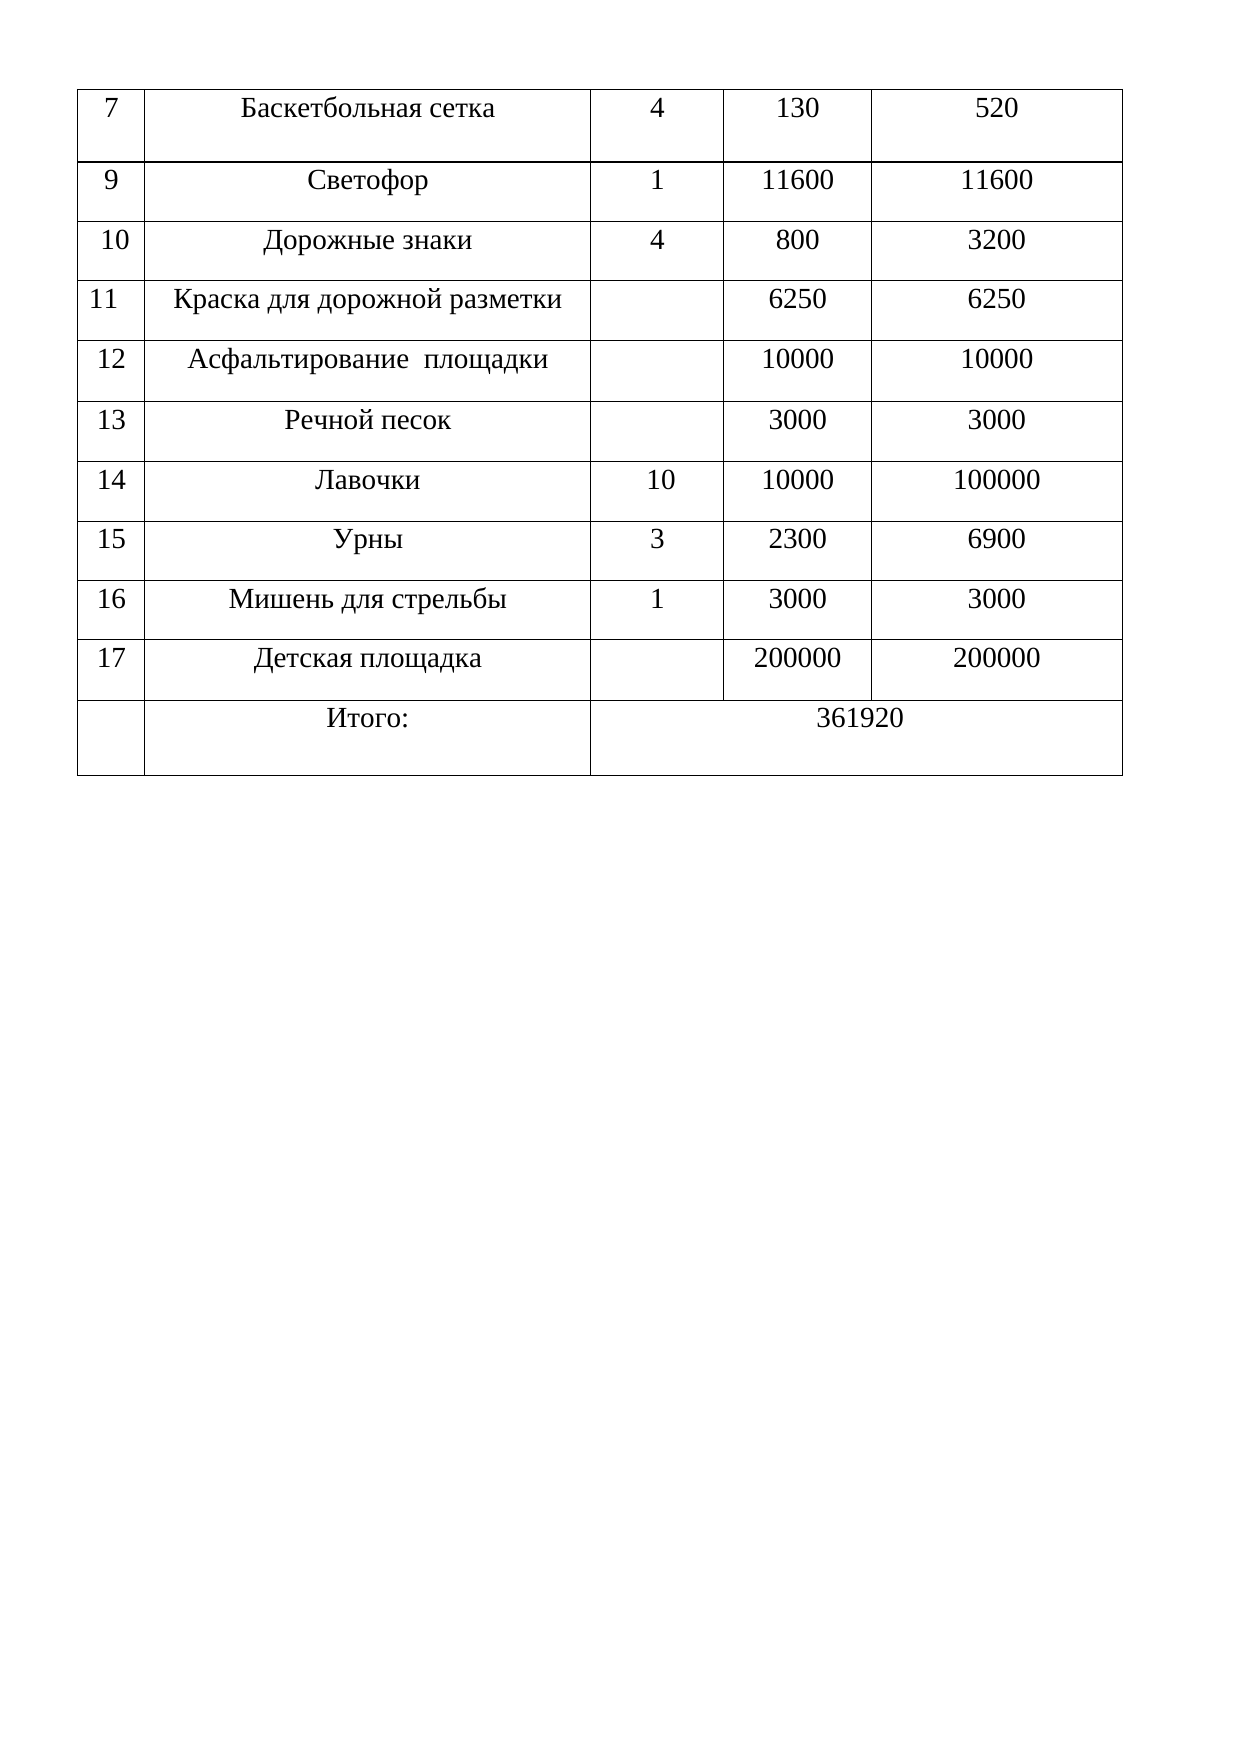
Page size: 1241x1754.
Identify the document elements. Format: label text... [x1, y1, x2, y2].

table_cell 17 [78, 640, 144, 699]
table_cell 6900 [872, 522, 1122, 580]
table_cell 1 [591, 581, 723, 639]
table_cell Лавочки [145, 462, 590, 521]
table_cell 11 [78, 281, 144, 340]
table_cell Речной песок [145, 402, 590, 461]
table_cell 800 [724, 222, 871, 280]
table_cell 6250 [872, 281, 1122, 340]
table_cell 10 [78, 222, 144, 280]
table_cell Урны [145, 522, 590, 580]
table_cell 10 [591, 462, 723, 521]
table_cell 1 [591, 163, 723, 221]
table_cell 3000 [724, 402, 871, 461]
table_cell 14 [78, 462, 144, 521]
table_cell 520 [872, 90, 1122, 161]
table_cell [591, 402, 723, 461]
table_cell 9 [78, 163, 144, 221]
table_cell Итого: [145, 701, 590, 774]
table_cell [591, 640, 723, 699]
table_cell 4 [591, 222, 723, 280]
table_cell Светофор [145, 163, 590, 221]
table_cell Детская площадка [145, 640, 590, 699]
table_cell 200000 [872, 640, 1122, 699]
table_cell 361920 [591, 701, 1122, 774]
table_cell 11600 [872, 163, 1122, 221]
table_cell 130 [724, 90, 871, 161]
table_cell 3000 [872, 402, 1122, 461]
table_cell [591, 341, 723, 401]
table_cell Баскетбольная сетка [145, 90, 590, 161]
table_cell Мишень для стрельбы [145, 581, 590, 639]
table_cell 200000 [724, 640, 871, 699]
table_cell 15 [78, 522, 144, 580]
table_cell 16 [78, 581, 144, 639]
table_cell [591, 281, 723, 340]
table_cell 3200 [872, 222, 1122, 280]
table_cell 12 [78, 341, 144, 401]
table_cell 13 [78, 402, 144, 461]
table_cell Асфальтирование площадки [145, 341, 590, 401]
table_cell 3 [591, 522, 723, 580]
table_cell 6250 [724, 281, 871, 340]
table_cell Краска для дорожной разметки [145, 281, 590, 340]
table_cell 11600 [724, 163, 871, 221]
table_cell 100000 [872, 462, 1122, 521]
table_cell 10000 [724, 462, 871, 521]
table_cell 4 [591, 90, 723, 161]
table_cell 3000 [872, 581, 1122, 639]
table_cell 10000 [872, 341, 1122, 401]
table_cell [78, 701, 144, 774]
table_cell 3000 [724, 581, 871, 639]
table_cell Дорожные знаки [145, 222, 590, 280]
table_cell 7 [78, 90, 144, 161]
table_cell 10000 [724, 341, 871, 401]
table_cell 2300 [724, 522, 871, 580]
